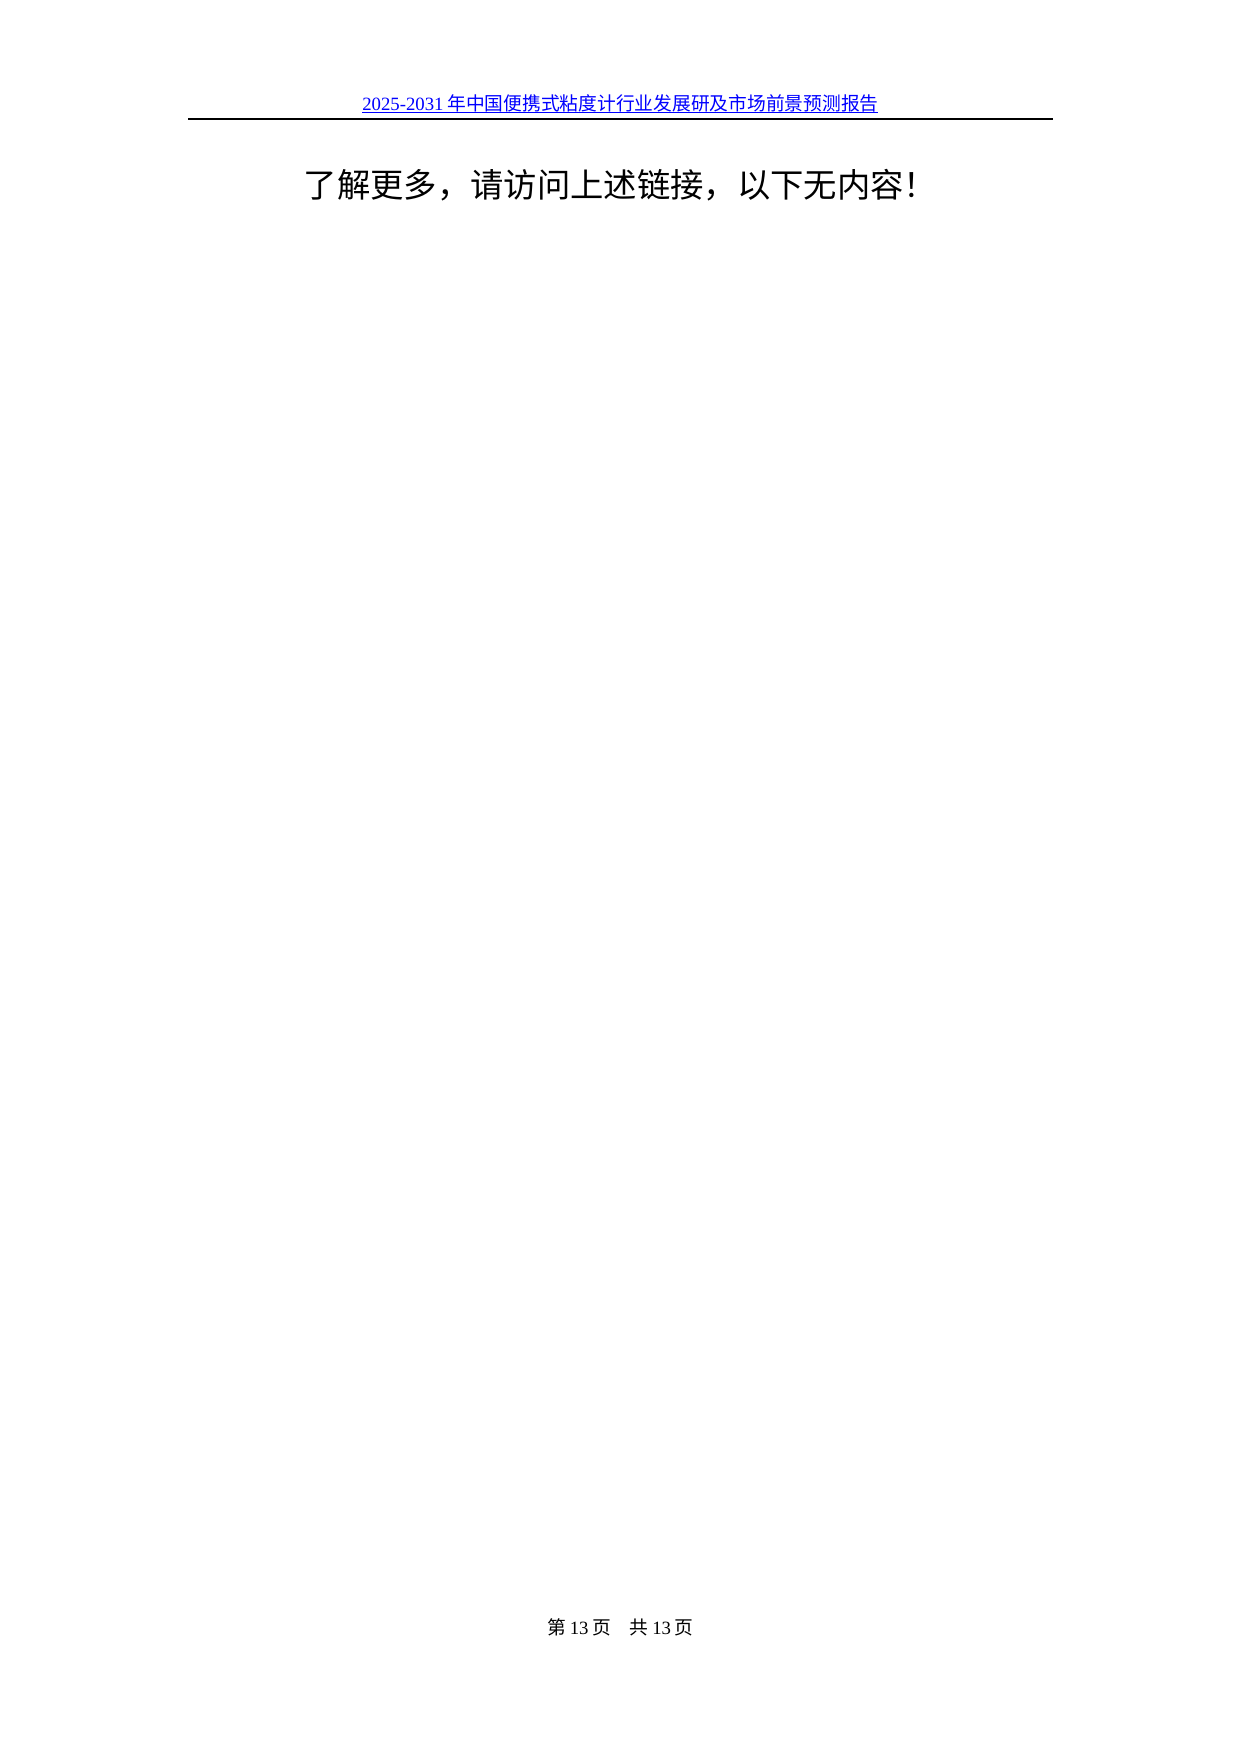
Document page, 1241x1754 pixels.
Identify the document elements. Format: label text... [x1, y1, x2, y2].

title 了解更多，请访问上述链接，以下无内容！ [187, 150, 1053, 215]
